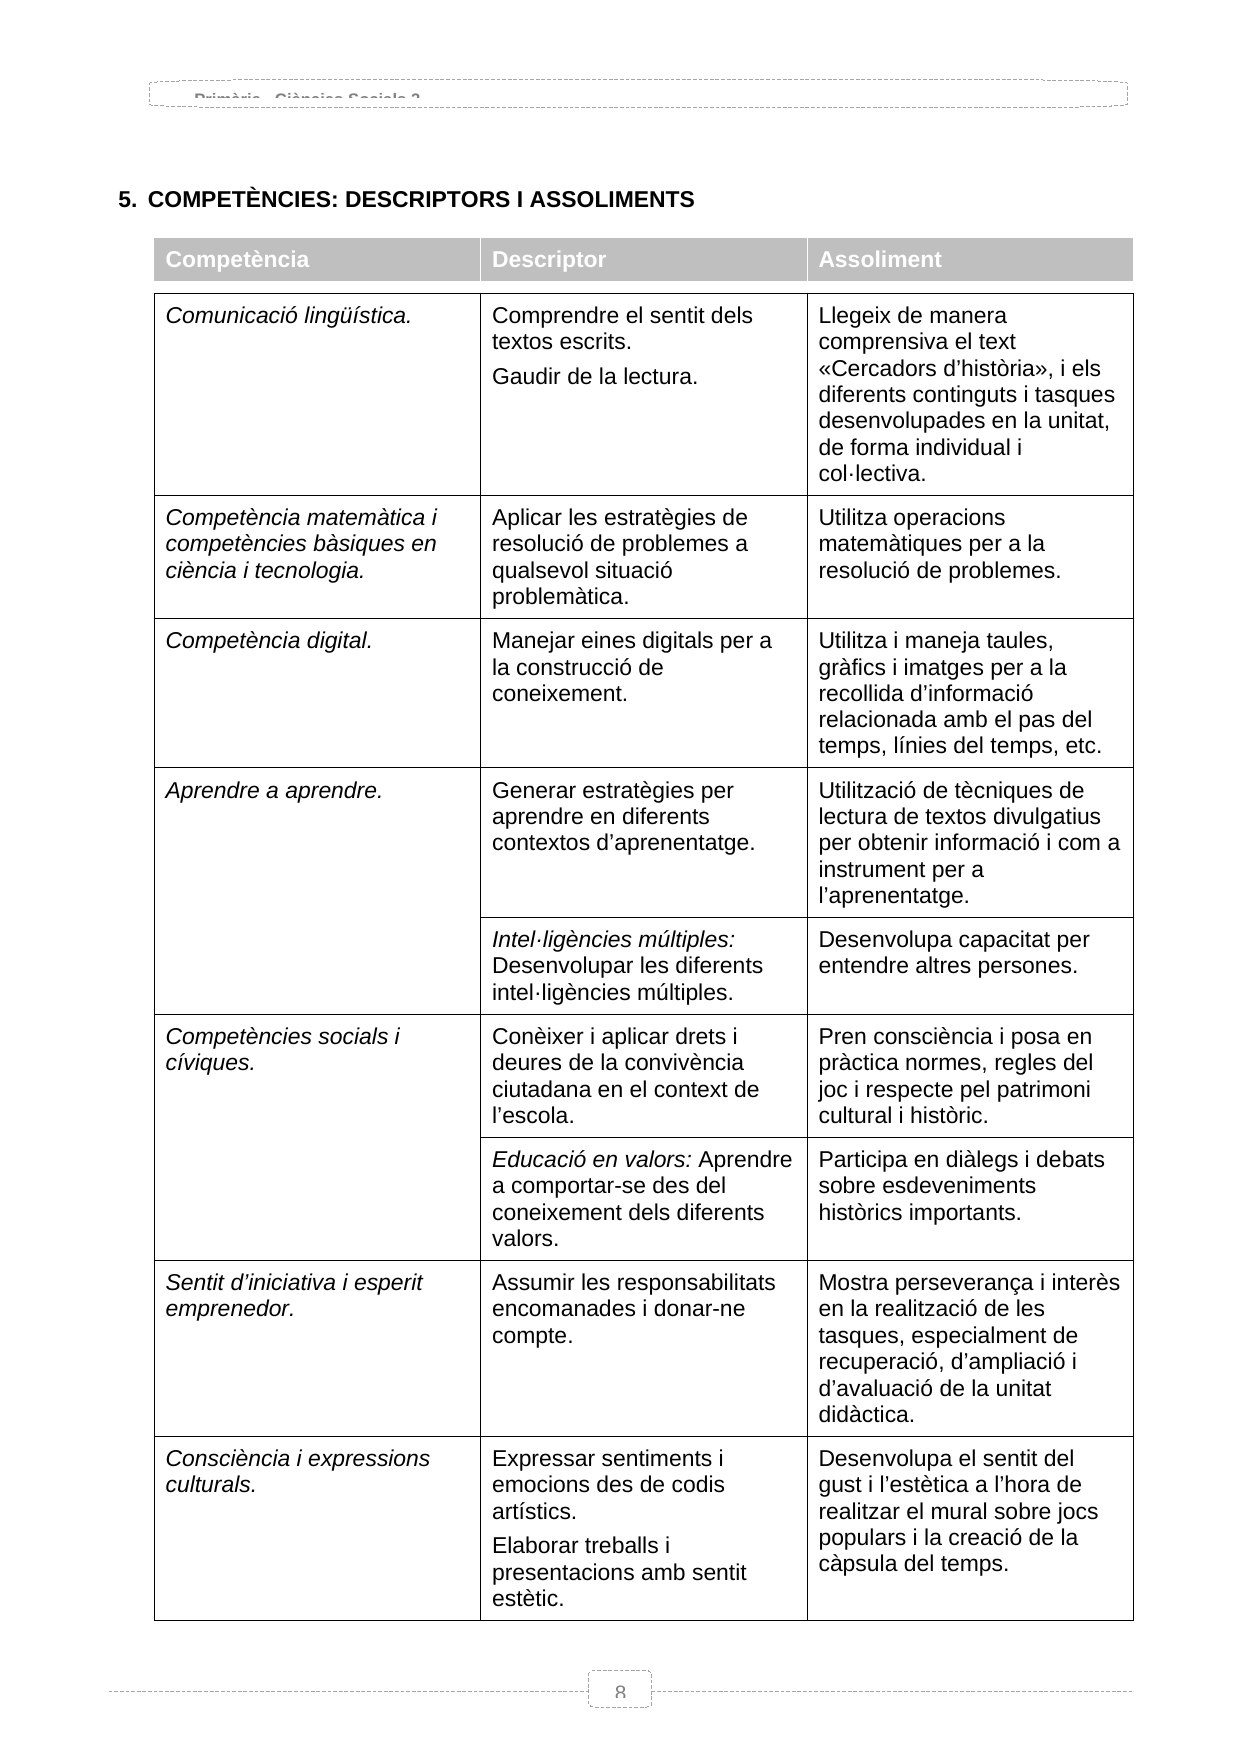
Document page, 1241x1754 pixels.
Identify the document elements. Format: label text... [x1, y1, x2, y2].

table_cell Desenvolupa el sentit del gust i l’estètica a l’hora de realitzar el mural sobre jocs populars i la creació de la càpsula del temps. [808, 1437, 1133, 1620]
table_cell Aprendre a aprendre. [155, 768, 480, 1013]
table_cell Mostra perseverança i interès en la realització de les tasques, especialment de recuperació, d’ampliació i d’avaluació de la unitat didàctica. [808, 1261, 1133, 1436]
table_cell Comprendre el sentit dels textos escrits. Gaudir de la lectura. [481, 294, 807, 494]
table_cell Assumir les responsabilitats encomanades i donar-ne compte. [481, 1261, 807, 1436]
table_cell Conèixer i aplicar drets i deures de la convivència ciutadana en el context de l’escola. [481, 1015, 807, 1137]
subtitle 5. COMPETÈNCIES: DESCRIPTORS I ASSOLIMENTS [118, 186, 1122, 213]
table_cell [481, 281, 807, 292]
table_cell Aplicar les estratègies de resolució de problemes a qualsevol situació problemàtica. [481, 496, 807, 618]
table_cell Consciència i expressions culturals. [155, 1437, 480, 1620]
table_cell Sentit d’iniciativa i esperit emprenedor. [155, 1261, 480, 1436]
table_cell Desenvolupa capacitat per entendre altres persones. [808, 918, 1133, 1013]
table_cell Generar estratègies per aprendre en diferents contextos d’aprenentatge. [481, 768, 807, 917]
table_cell Participa en diàlegs i debats sobre esdeveniments històrics importants. [808, 1138, 1133, 1260]
table_cell Expressar sentiments i emocions des de codis artístics. Elaborar treballs i presentacions amb sentit estètic. [481, 1437, 807, 1620]
table_cell [807, 281, 1133, 292]
table_header Competència [154, 238, 480, 281]
table_cell Competència digital. [155, 619, 480, 767]
table_cell Utilització de tècniques de lectura de textos divulgatius per obtenir informació i com a instrument per a l’aprenentatge. [808, 768, 1133, 917]
table_header Descriptor [481, 238, 807, 281]
table_cell Competència matemàtica i competències bàsiques en ciència i tecnologia. [155, 496, 480, 618]
table_cell Competències socials i cíviques. [155, 1015, 480, 1260]
table_cell Llegeix de manera comprensiva el text «Cercadors d’història», i els diferents continguts i tasques desenvolupades en la unitat, de forma individual i col·lectiva. [808, 294, 1133, 494]
table_cell Comunicació lingüística. [155, 294, 480, 494]
table_header Assoliment [808, 238, 1133, 281]
table_cell Utilitza i maneja taules, gràfics i imatges per a la recollida d’informació relacionada amb el pas del temps, línies del temps, etc. [808, 619, 1133, 767]
table_cell Educació en valors: Aprendre a comportar-se des del coneixement dels diferents valors. [481, 1138, 807, 1260]
table_cell Manejar eines digitals per a la construcció de coneixement. [481, 619, 807, 767]
table_cell Pren consciència i posa en pràctica normes, regles del joc i respecte pel patrimoni cultural i històric. [808, 1015, 1133, 1137]
table_cell Intel·ligències múltiples: Desenvolupar les diferents intel·ligències múltiples. [481, 918, 807, 1013]
table_cell Utilitza operacions matemàtiques per a la resolució de problemes. [808, 496, 1133, 618]
table_cell [154, 281, 481, 292]
